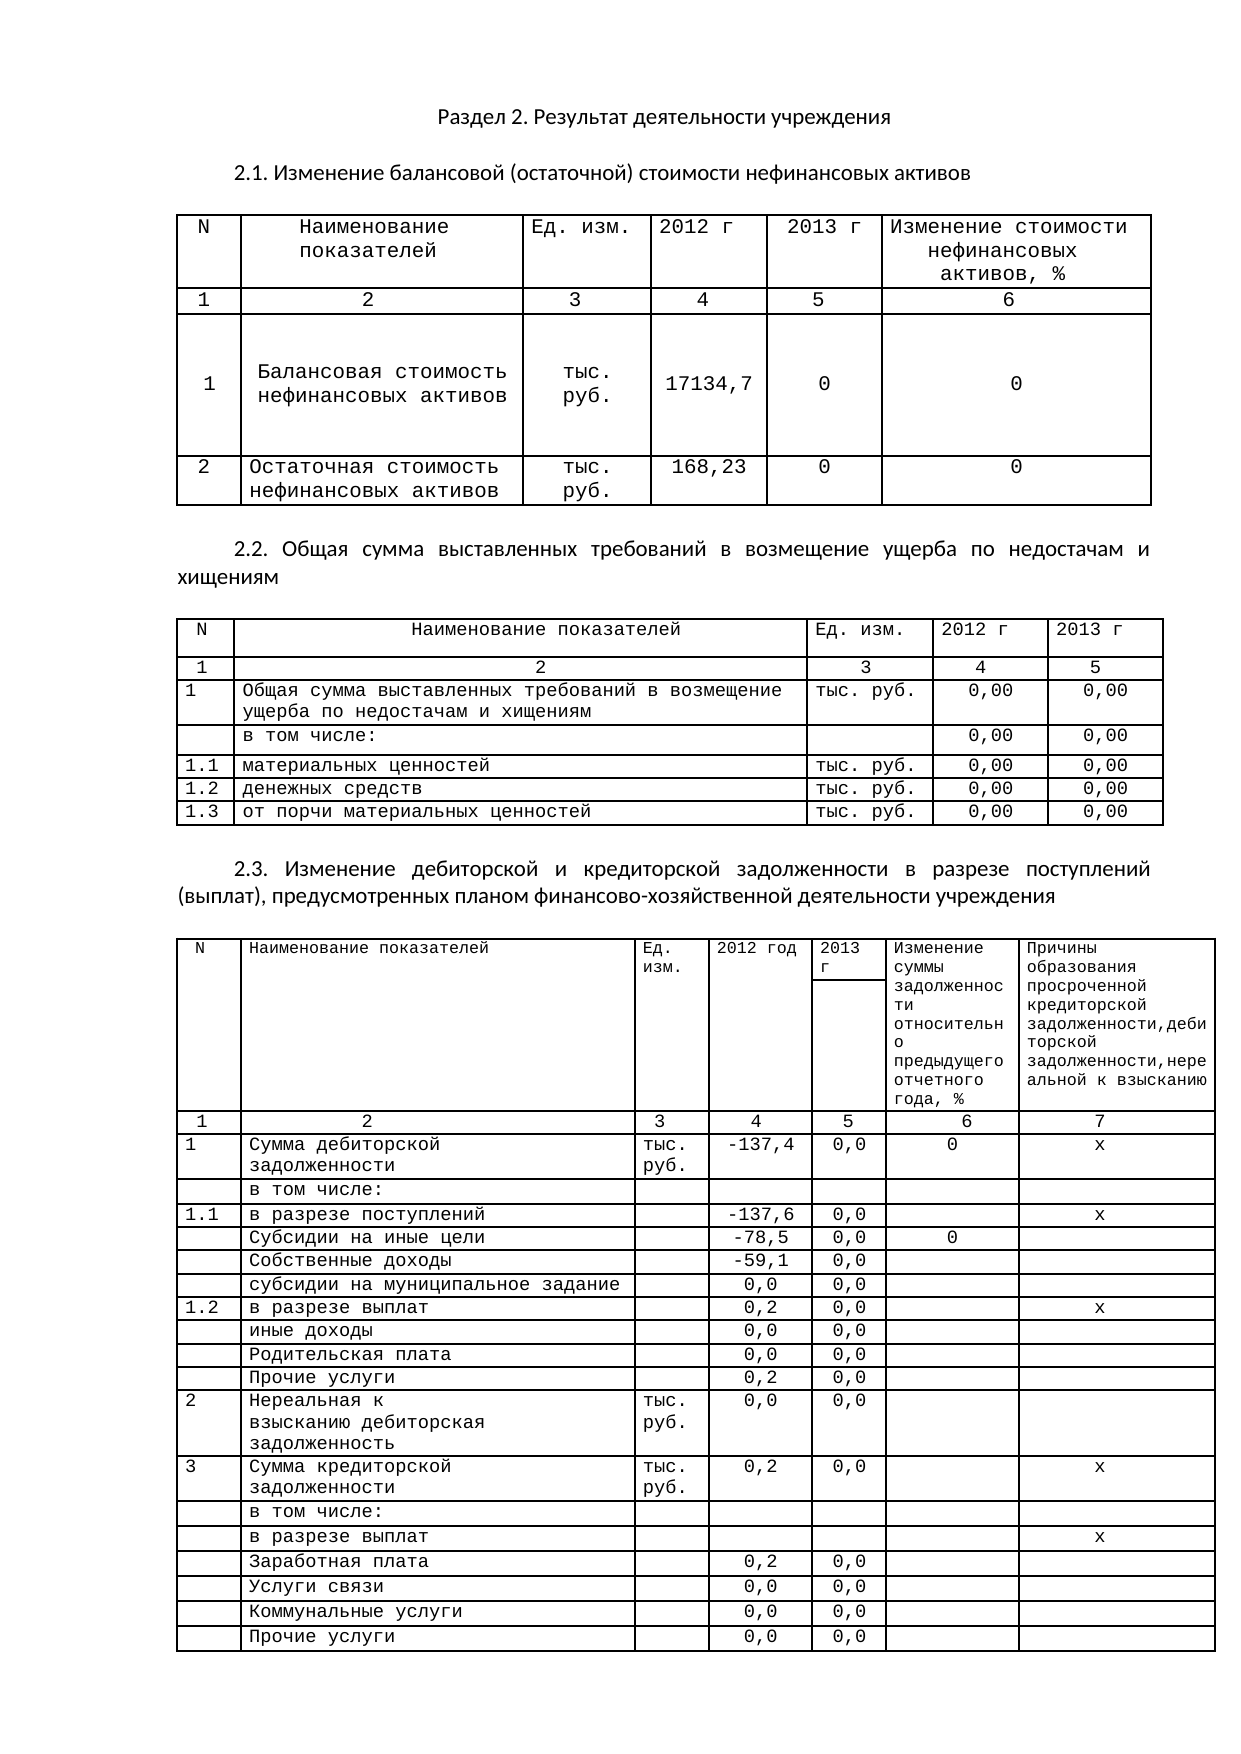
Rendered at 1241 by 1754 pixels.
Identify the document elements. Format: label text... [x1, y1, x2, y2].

table_cell 1.3 [178, 802, 233, 823]
table_cell 3 [178, 1457, 240, 1499]
table_cell 0,0 [710, 1391, 811, 1455]
table_cell тыс. руб. [524, 457, 650, 504]
table_cell 0,00 [1049, 726, 1162, 753]
table_cell [636, 1577, 708, 1599]
table_cell 1.2 [178, 1298, 240, 1319]
table_cell 0,0 [710, 1345, 811, 1366]
table_cell 0,0 [813, 1298, 885, 1319]
table_header Наименование показателей [242, 216, 522, 287]
table_cell 5 [1049, 658, 1162, 679]
table_cell 3 [808, 658, 932, 679]
table_cell 1.1 [178, 1205, 240, 1226]
table_cell 0,0 [813, 1251, 885, 1272]
table_cell 0,0 [813, 1228, 885, 1249]
table_header Ед. изм. [524, 216, 650, 287]
table_header 2013 г [1049, 620, 1162, 656]
table_cell 3 [524, 289, 650, 313]
table_cell [887, 1502, 1018, 1524]
table_cell Общая сумма выставленных требований в возмещение ущерба по недостачам и хищениям [235, 681, 806, 723]
table_cell [636, 1368, 708, 1389]
table_header 2012 год [710, 940, 811, 1109]
table_cell субсидии на муниципальное задание [242, 1275, 634, 1296]
table_cell [636, 1321, 708, 1342]
table_cell [887, 1577, 1018, 1599]
table_cell 0,0 [813, 1205, 885, 1226]
table_cell [178, 1345, 240, 1366]
table_cell Услуги связи [242, 1577, 634, 1599]
table_cell 0,0 [710, 1275, 811, 1296]
table_cell [178, 1180, 240, 1202]
table_cell [178, 1602, 240, 1624]
table_cell [813, 981, 885, 1109]
table_cell [813, 1502, 885, 1524]
table_cell х [1020, 1527, 1214, 1549]
table_cell [636, 1552, 708, 1574]
table_header N [178, 940, 240, 1109]
table_cell тыс. руб. [808, 681, 932, 723]
table_cell 17134,7 [652, 315, 766, 454]
table_cell [636, 1298, 708, 1319]
table_cell [636, 1527, 708, 1549]
table_cell [636, 1275, 708, 1296]
table_cell 0,2 [710, 1457, 811, 1499]
text Раздел 2. Результат деятельности учреждения [177, 102, 1152, 130]
table_cell -59,1 [710, 1251, 811, 1272]
table_cell [887, 1602, 1018, 1624]
table_cell 0,00 [1049, 756, 1162, 777]
table_cell [636, 1205, 708, 1226]
table_cell [710, 1180, 811, 1202]
table_cell [178, 1321, 240, 1342]
table_cell [808, 726, 932, 753]
table_cell [1020, 1275, 1214, 1296]
table_cell 0,00 [934, 681, 1047, 723]
table_cell 5 [768, 289, 881, 313]
table_cell 2 [242, 289, 522, 313]
table_cell 1 [178, 315, 240, 454]
table_cell 4 [934, 658, 1047, 679]
table_header 2012 г [652, 216, 766, 287]
table_cell 0,00 [934, 756, 1047, 777]
table_cell 0,00 [1049, 779, 1162, 800]
table_cell [178, 1228, 240, 1249]
table_cell Сумма кредиторской задолженности [242, 1457, 634, 1499]
table_cell [1020, 1391, 1214, 1455]
table_cell тыс. руб. [524, 315, 650, 454]
table_cell 0,0 [813, 1275, 885, 1296]
table_cell 0,00 [1049, 802, 1162, 823]
table_cell Сумма дебиторской задолженности [242, 1135, 634, 1177]
table_cell [1020, 1345, 1214, 1366]
table_cell 1 [178, 658, 233, 679]
table_cell Нереальная к взысканию дебиторская задолженность [242, 1391, 634, 1455]
table_cell 0,0 [710, 1577, 811, 1599]
table_cell 1 [178, 1135, 240, 1177]
table_header 2013 г [768, 216, 881, 287]
table_cell [178, 1552, 240, 1574]
table_header Ед. изм. [636, 940, 708, 1109]
table_cell [178, 1368, 240, 1389]
table_cell Прочие услуги [242, 1368, 634, 1389]
table_cell [887, 1391, 1018, 1455]
table_cell -137,6 [710, 1205, 811, 1226]
table_cell 1 [178, 1112, 240, 1133]
table_cell [178, 1251, 240, 1272]
table_cell [887, 1552, 1018, 1574]
table_cell 5 [813, 1112, 885, 1133]
table_cell 0,0 [710, 1321, 811, 1342]
table_cell тыс. руб. [808, 779, 932, 800]
table_cell [1020, 1502, 1214, 1524]
table_cell в разрезе выплат [242, 1527, 634, 1549]
table_cell x [1020, 1135, 1214, 1177]
text 2.2. Общая сумма выставленных требований в возмещение ущерба по недостачам и хищениям [177, 534, 1152, 590]
table_cell [813, 1527, 885, 1549]
table_cell [887, 1251, 1018, 1272]
table_header Наименование показателей [242, 940, 634, 1109]
table_cell [636, 1627, 708, 1649]
table_header Наименование показателей [235, 620, 806, 656]
table_cell x [1020, 1298, 1214, 1319]
table_cell денежных средств [235, 779, 806, 800]
table_cell 0,0 [710, 1627, 811, 1649]
table_header Изменение стоимости нефинансовых активов, % [883, 216, 1150, 287]
table_cell от порчи материальных ценностей [235, 802, 806, 823]
table_cell 1.1 [178, 756, 233, 777]
table_cell в том числе: [242, 1180, 634, 1202]
table_cell 0,0 [813, 1602, 885, 1624]
table_cell Субсидии на иные цели [242, 1228, 634, 1249]
table_cell [636, 1602, 708, 1624]
table_cell 1.2 [178, 779, 233, 800]
table_cell 6 [887, 1112, 1018, 1133]
table_cell Коммунальные услуги [242, 1602, 634, 1624]
table_cell [887, 1527, 1018, 1549]
table_cell в том числе: [242, 1502, 634, 1524]
table_cell [178, 1275, 240, 1296]
table_cell 1 [178, 681, 233, 723]
table_cell [178, 1527, 240, 1549]
table_cell [178, 1627, 240, 1649]
table_cell x [1020, 1205, 1214, 1226]
table_cell Прочие услуги [242, 1627, 634, 1649]
table_cell [887, 1298, 1018, 1319]
table_cell 0,00 [934, 779, 1047, 800]
table_cell 0,0 [813, 1577, 885, 1599]
table_cell 0,0 [710, 1602, 811, 1624]
table_cell 0,0 [813, 1457, 885, 1499]
table_cell 2 [178, 457, 240, 504]
table_cell материальных ценностей [235, 756, 806, 777]
table_cell тыс. руб. [636, 1391, 708, 1455]
table_cell [710, 1527, 811, 1549]
table_header Причины образования просроченной кредиторской задолженности,дебиторской задолженности,нереальной к взысканию [1020, 940, 1214, 1109]
table_cell 0 [883, 457, 1150, 504]
table_cell Собственные доходы [242, 1251, 634, 1272]
table_cell Родительская плата [242, 1345, 634, 1366]
table_cell [178, 1502, 240, 1524]
table_cell 7 [1020, 1112, 1214, 1133]
table_cell [1020, 1627, 1214, 1649]
table_cell 6 [883, 289, 1150, 313]
table_cell тыс. руб. [636, 1135, 708, 1177]
table_cell [178, 1577, 240, 1599]
table_cell [636, 1251, 708, 1272]
table_cell Остаточная стоимость нефинансовых активов [242, 457, 522, 504]
table_cell 2 [235, 658, 806, 679]
table_cell тыс. руб. [808, 802, 932, 823]
table_cell 0,2 [710, 1298, 811, 1319]
table_cell 0,2 [710, 1552, 811, 1574]
table_cell [710, 1502, 811, 1524]
table_header Изменение суммы задолженности относительно предыдущего отчетного года, % [887, 940, 1018, 1109]
table_cell 0,0 [813, 1627, 885, 1649]
table_cell [636, 1502, 708, 1524]
table_cell иные доходы [242, 1321, 634, 1342]
table_cell [1020, 1552, 1214, 1574]
table_cell 3 [636, 1112, 708, 1133]
table_cell в разрезе поступлений [242, 1205, 634, 1226]
table_cell тыс. руб. [808, 756, 932, 777]
table_cell [1020, 1368, 1214, 1389]
table_cell [1020, 1321, 1214, 1342]
table_cell [887, 1180, 1018, 1202]
table_cell [887, 1205, 1018, 1226]
table_cell 0,0 [813, 1135, 885, 1177]
table_cell 0 [887, 1135, 1018, 1177]
table_cell тыс. руб. [636, 1457, 708, 1499]
table_cell 2 [242, 1112, 634, 1133]
table_cell 0 [887, 1228, 1018, 1249]
table_cell 0,0 [813, 1345, 885, 1366]
table_cell Балансовая стоимость нефинансовых активов [242, 315, 522, 454]
table_header Ед. изм. [808, 620, 932, 656]
text 2.3. Изменение дебиторской и кредиторской задолженности в разрезе поступлений (выплат), предусмотренных планом финансово-хозяйственной деятельности учреждения [177, 854, 1152, 910]
table_cell [1020, 1180, 1214, 1202]
table_cell [1020, 1251, 1214, 1272]
table_cell [887, 1345, 1018, 1366]
table_cell [813, 1180, 885, 1202]
table_header 2013 г [813, 940, 885, 979]
table_cell 1 [178, 289, 240, 313]
table_cell [887, 1321, 1018, 1342]
table_cell 0,00 [934, 726, 1047, 753]
table_header 2012 г [934, 620, 1047, 656]
table_cell 168,23 [652, 457, 766, 504]
table_cell 4 [710, 1112, 811, 1133]
table_cell x [1020, 1457, 1214, 1499]
table_cell [636, 1345, 708, 1366]
text 2.1. Изменение балансовой (остаточной) стоимости нефинансовых активов [177, 158, 1152, 186]
table_cell в разрезе выплат [242, 1298, 634, 1319]
table_cell 0 [768, 457, 881, 504]
table_cell 0,00 [934, 802, 1047, 823]
table_cell 0,00 [1049, 681, 1162, 723]
table_cell [1020, 1577, 1214, 1599]
table_cell 0,0 [813, 1552, 885, 1574]
table_cell [887, 1275, 1018, 1296]
table_cell [178, 726, 233, 753]
table_cell 0,0 [813, 1321, 885, 1342]
table_cell 4 [652, 289, 766, 313]
table_header N [178, 620, 233, 656]
table_cell 0,0 [813, 1368, 885, 1389]
table_cell [636, 1180, 708, 1202]
table_cell -137,4 [710, 1135, 811, 1177]
table_cell [887, 1368, 1018, 1389]
table_cell [887, 1457, 1018, 1499]
table_cell -78,5 [710, 1228, 811, 1249]
table_header N [178, 216, 240, 287]
table_cell 0,0 [813, 1391, 885, 1455]
table_cell [636, 1228, 708, 1249]
table_cell 0 [883, 315, 1150, 454]
table_cell в том числе: [235, 726, 806, 753]
table_cell [1020, 1602, 1214, 1624]
table_cell 0 [768, 315, 881, 454]
table_cell Заработная плата [242, 1552, 634, 1574]
table_cell 2 [178, 1391, 240, 1455]
table_cell [887, 1627, 1018, 1649]
table_cell 0,2 [710, 1368, 811, 1389]
table_cell [1020, 1228, 1214, 1249]
